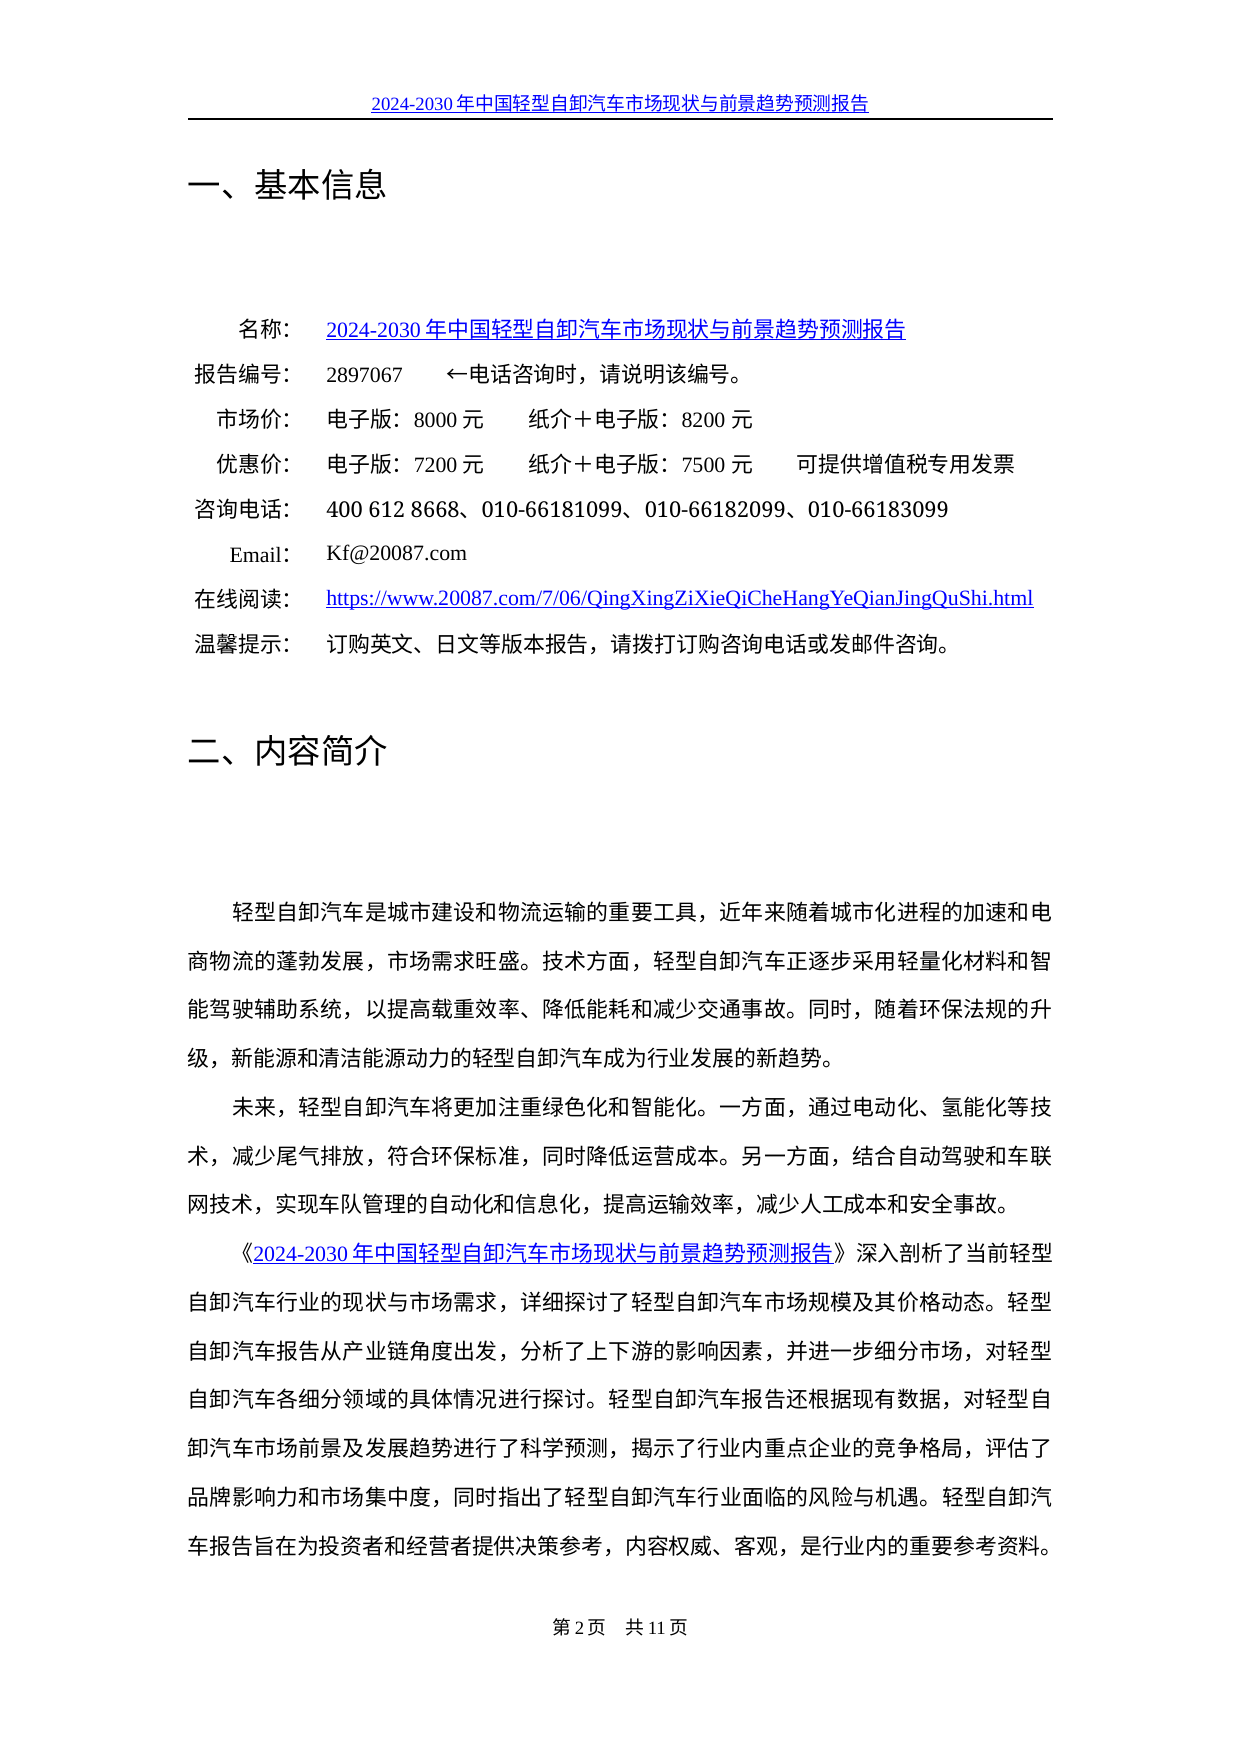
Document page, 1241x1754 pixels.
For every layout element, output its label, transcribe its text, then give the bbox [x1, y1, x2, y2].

table_cell Email： [167, 537, 315, 582]
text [187, 894, 1053, 1561]
title 一、基本信息 [187, 150, 1053, 215]
table_cell 订购英文、日文等版本报告，请拨打订购咨询电话或发邮件咨询。 [315, 627, 1073, 672]
table_cell 温馨提示： [167, 627, 315, 672]
table_cell 400 612 8668、010-66181099、010-66182099、010-66183099 [315, 492, 1073, 537]
table_cell 市场价： [167, 402, 315, 447]
table_cell 报告编号： [167, 357, 315, 402]
table_cell 电子版：7200 元 纸介＋电子版：7500 元 可提供增值税专用发票 [315, 447, 1073, 492]
table_cell 2897067 ←电话咨询时，请说明该编号。 [315, 357, 1073, 402]
table_header 名称： [167, 312, 315, 357]
table_cell 优惠价： [167, 447, 315, 492]
table_cell 电子版：8000 元 纸介＋电子版：8200 元 [315, 402, 1073, 447]
table_header 2024-2030年中国轻型自卸汽车市场现状与前景趋势预测报告 [315, 312, 1073, 357]
table_cell 在线阅读： [167, 582, 315, 627]
table_cell 咨询电话： [167, 492, 315, 537]
table_cell [315, 582, 1073, 627]
title 二、内容简介 [187, 717, 1053, 782]
table_cell Kf@20087.com [315, 537, 1073, 582]
